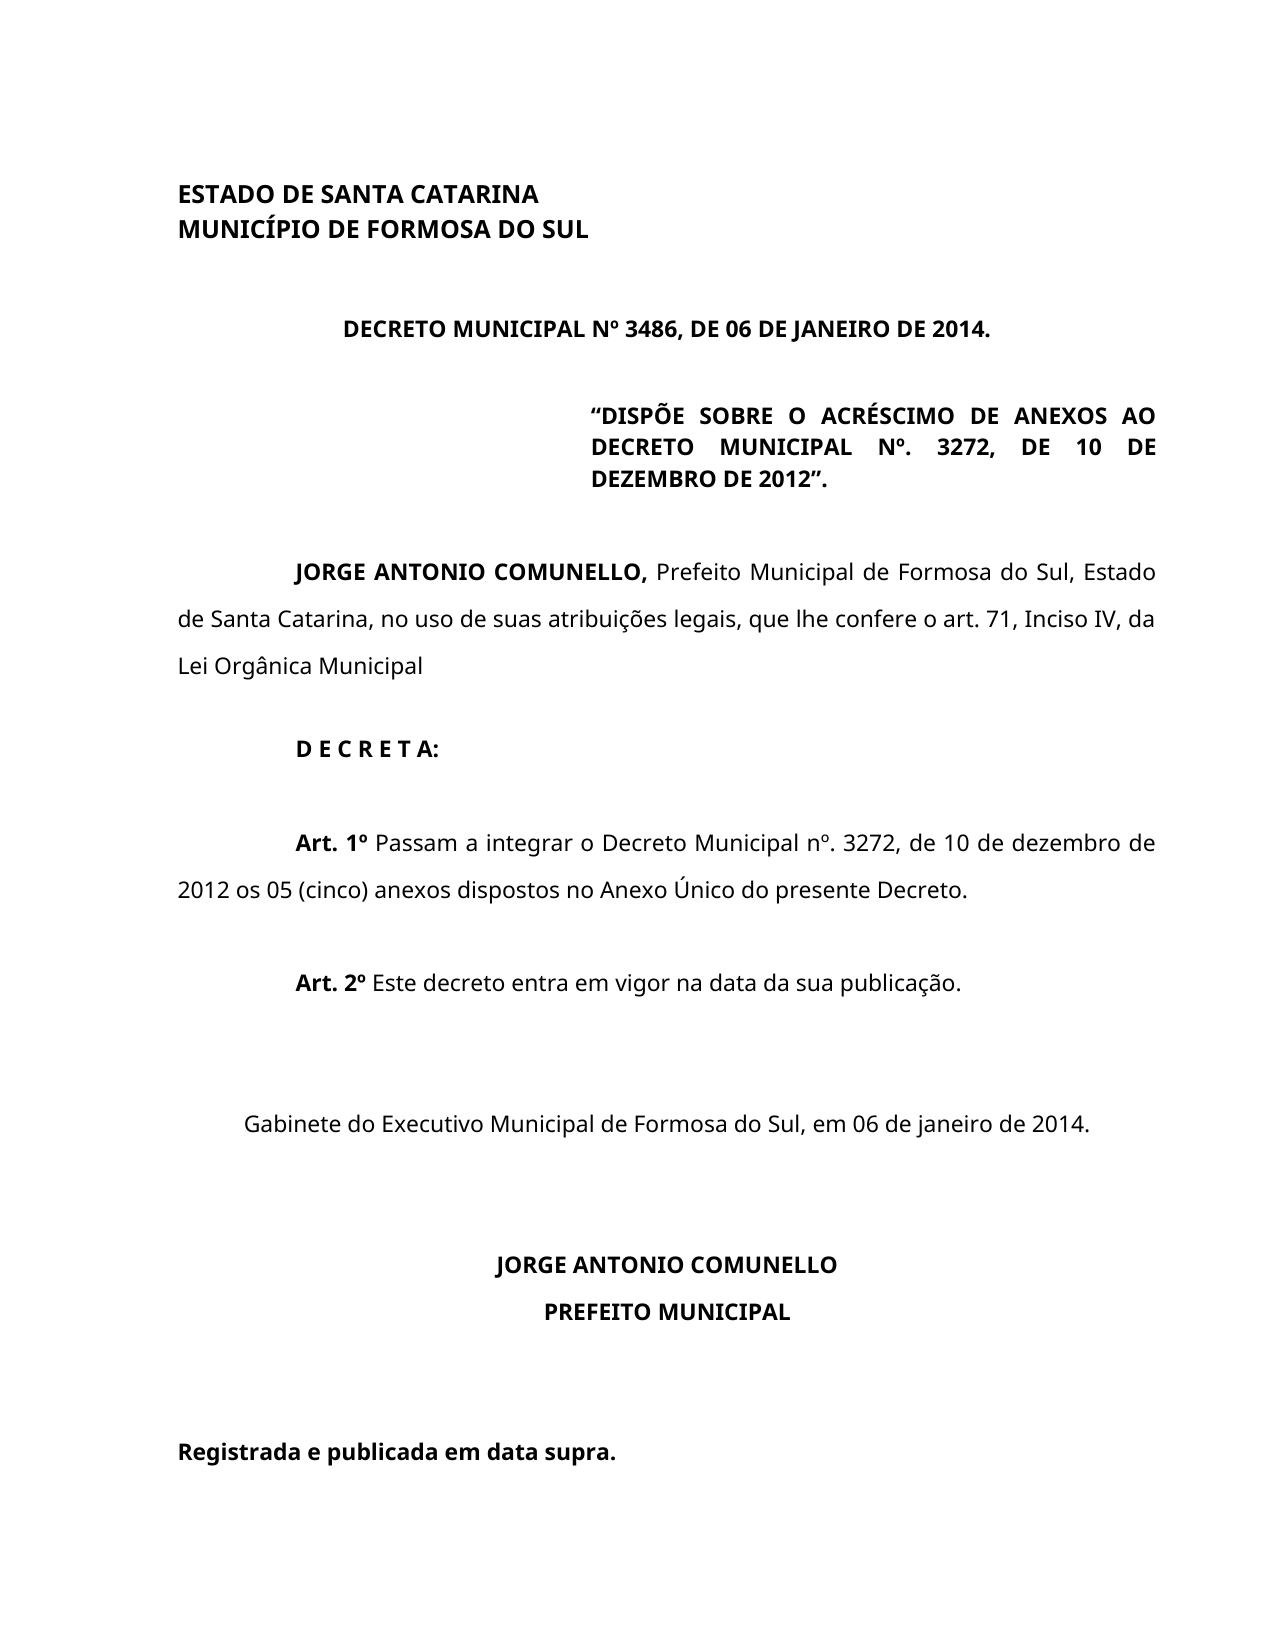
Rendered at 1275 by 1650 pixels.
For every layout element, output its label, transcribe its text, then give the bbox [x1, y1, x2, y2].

text Art. 1º Passam a integrar o Decreto Municipal nº. 3272, de 10 de dezembro de 2012 os 05 (cinco) anexos dispostos no Anexo Único do presente Decreto. [177, 827, 1157, 905]
text ESTADO DE SANTA CATARINA [177, 177, 1157, 211]
subtitle JORGE ANTONIO COMUNELLO, Prefeito Municipal de Formosa do Sul, Estado de Santa Catarina, no uso de suas atribuições legais, que lhe confere o art. 71, Inciso IV, da Lei Orgânica Municipal [177, 556, 1157, 681]
text Art. 2º Este decreto entra em vigor na data da sua publicação. [177, 967, 1157, 998]
text “DISPÕE SOBRE O ACRÉSCIMO DE ANEXOS AO DECRETO MUNICIPAL Nº. 3272, DE 10 DE DEZEMBRO DE 2012”. [591, 400, 1157, 494]
text DECRETO MUNICIPAL Nº 3486, DE 06 DE JANEIRO DE 2014. [177, 313, 1157, 345]
text D E C R E T A: [177, 733, 1157, 764]
text Gabinete do Executivo Municipal de Formosa do Sul, em 06 de janeiro de 2014. [177, 1108, 1157, 1139]
text Registrada e publicada em data supra. [177, 1436, 1157, 1467]
text PREFEITO MUNICIPAL [177, 1295, 1157, 1327]
text JORGE ANTONIO COMUNELLO [177, 1248, 1157, 1280]
text MUNICÍPIO DE FORMOSA DO SUL [177, 211, 1157, 245]
